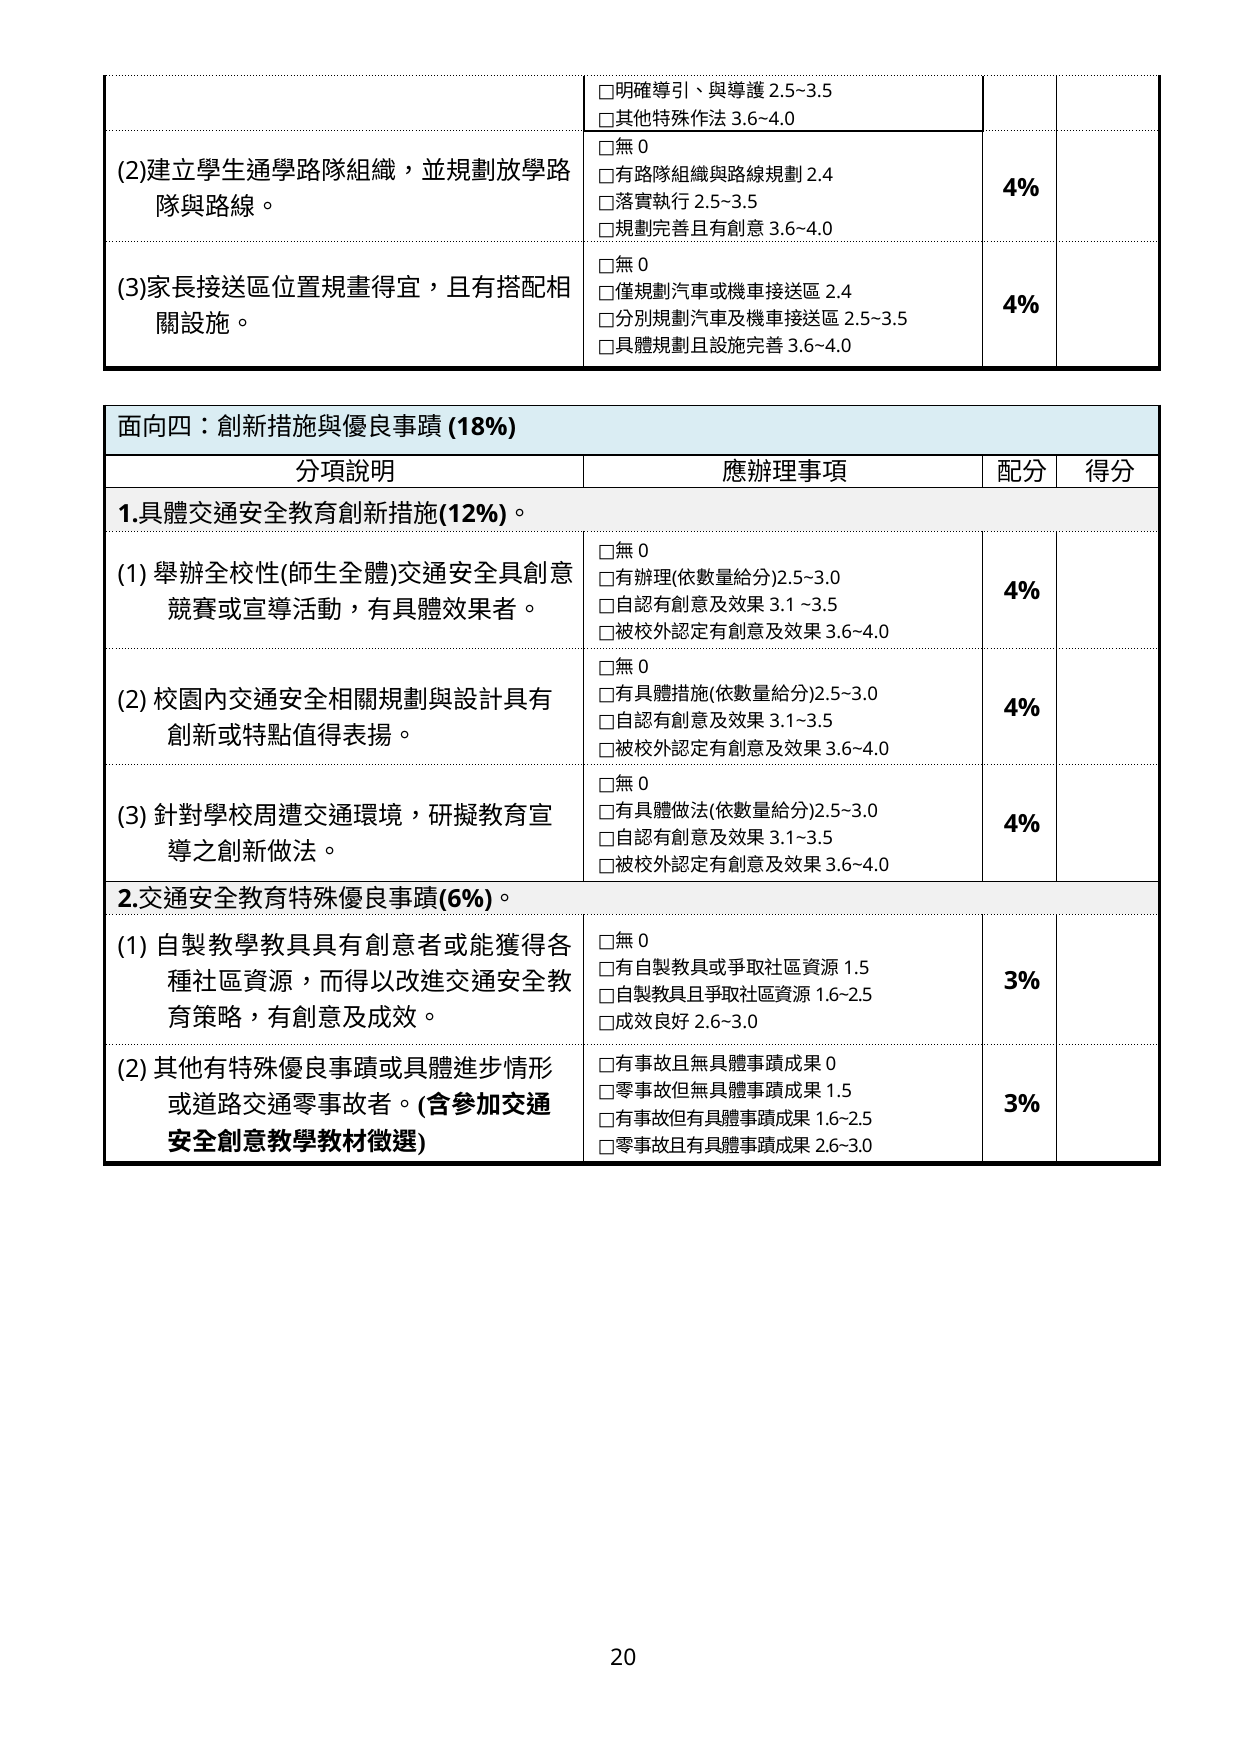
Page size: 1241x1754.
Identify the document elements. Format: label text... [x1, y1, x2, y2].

table_cell 分項說明 [106, 456, 583, 487]
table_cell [585, 75, 983, 130]
table_cell [1057, 648, 1158, 764]
table_cell (2) 校園內交通安全相關規劃與設計具有創新或特點值得表揚。 [106, 648, 583, 764]
table_cell □無0 □有具體措施(依數量給分)2.5~3.0 □自認有創意及效果3.1~3.5 □被校外認定有創意及效果3.6~4.0 [584, 648, 982, 764]
table_cell 4% [983, 764, 1056, 881]
table_cell 3% [983, 914, 1056, 1044]
table_cell □無0 □有路隊組織與路線規劃2.4 □落實執行2.5~3.5 □規劃完善且有創意3.6~4.0 [584, 132, 982, 241]
table_cell [1057, 764, 1158, 881]
table_cell [1057, 75, 1158, 130]
table_cell 應辦理事項 [584, 456, 982, 487]
table_cell 4% [983, 648, 1056, 764]
table_cell (2)建立學生通學路隊組織，並規劃放學路隊與路線。 [106, 130, 583, 241]
table_cell [1057, 531, 1158, 647]
table_cell 得分 [1057, 456, 1158, 487]
table_cell 2.交通安全教育特殊優良事蹟(6%)。 [106, 882, 1158, 914]
table_cell (2) 其他有特殊優良事蹟或具體進步情形或道路交通零事故者。(含參加交通安全創意教學教材徵選) [106, 1044, 583, 1161]
table_cell 3% [983, 1044, 1056, 1161]
table_cell □無0 □有辦理(依數量給分)2.5~3.0 □自認有創意及效果3.1 ~3.5 □被校外認定有創意及效果3.6~4.0 [584, 531, 982, 647]
table_header 面向四：創新措施與優良事蹟 (18%) [106, 406, 1158, 454]
table_cell □無0 □僅規劃汽車或機車接送區2.4 □分別規劃汽車及機車接送區2.5~3.5 □具體規劃且設施完善3.6~4.0 [584, 241, 982, 366]
table_cell 1.具體交通安全教育創新措施(12%)。 [106, 488, 1158, 531]
table_cell (1) 舉辦全校性(師生全體)交通安全具創意競賽或宣導活動，有具體效果者。 [106, 531, 583, 647]
table_cell (3) 針對學校周遭交通環境，研擬教育宣導之創新做法。 [106, 764, 583, 881]
table_cell (1) 自製教學教具具有創意者或能獲得各種社區資源，而得以改進交通安全教育策略，有創意及成效。 [106, 914, 583, 1044]
table_cell [1057, 130, 1158, 241]
table_cell 4% [983, 130, 1056, 241]
table_cell 4% [983, 531, 1056, 647]
table_cell [1057, 241, 1158, 366]
table_cell 配分 [983, 456, 1056, 487]
table_cell (3)家長接送區位置規畫得宜，且有搭配相關設施。 [106, 241, 583, 366]
table_cell □無0 □有具體做法(依數量給分)2.5~3.0 □自認有創意及效果3.1~3.5 □被校外認定有創意及效果3.6~4.0 [584, 764, 982, 881]
table_cell [1057, 1044, 1158, 1161]
table_cell □無0 □有自製教具或爭取社區資源1.5 □自製教具且爭取社區資源1.6~2.5 □成效良好2.6~3.0 [584, 914, 982, 1044]
table_cell [1057, 914, 1158, 1044]
table_cell □有事故且無具體事蹟成果0 □零事故但無具體事蹟成果1.5 □有事故但有具體事蹟成果1.6~2.5 □零事故且有具體事蹟成果2.6~3.0 [584, 1044, 982, 1161]
table_cell 4% [983, 241, 1056, 366]
